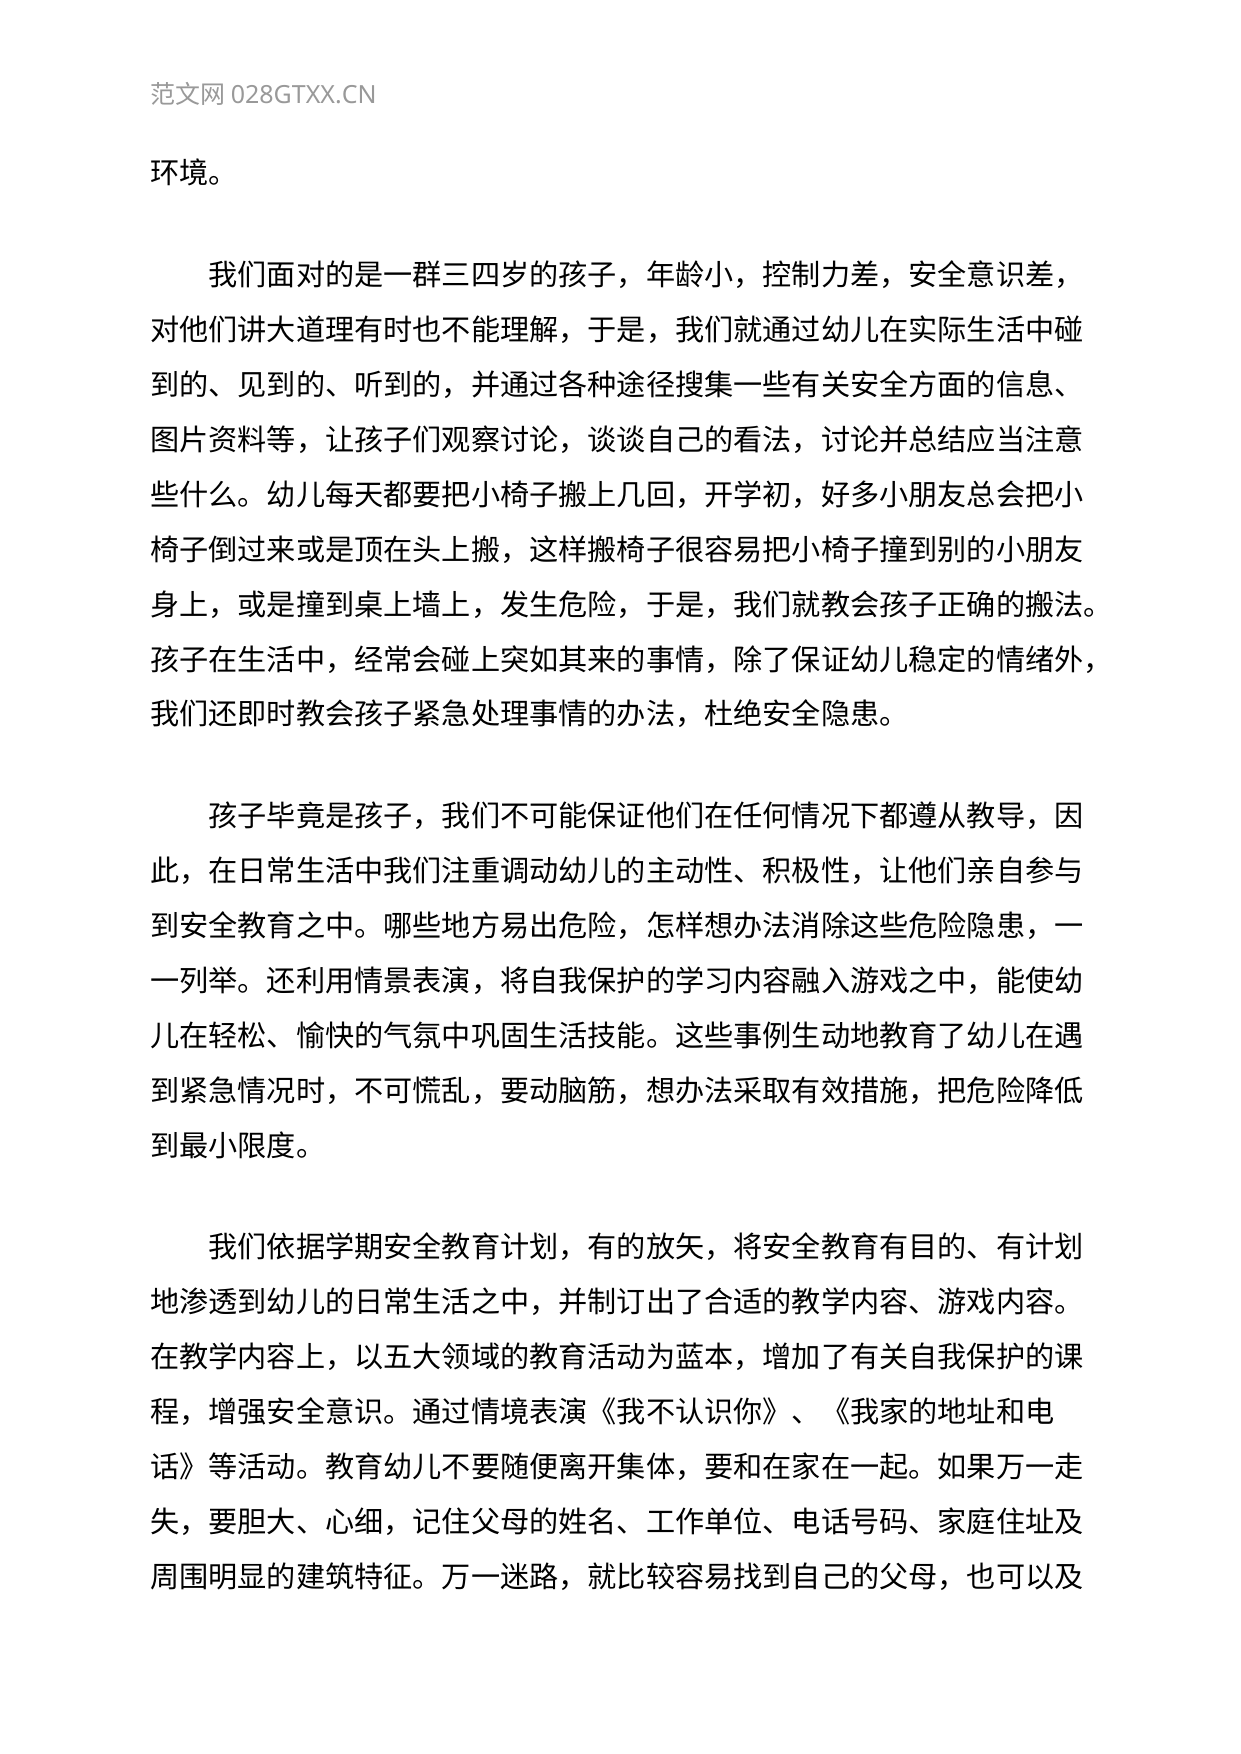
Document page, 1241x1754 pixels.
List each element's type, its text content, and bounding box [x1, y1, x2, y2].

text 孩子毕竟是孩子，我们不可能保证他们在任何情况下都遵从教导，因此，在日常生活中我们注重调动幼儿的主动性、积极性，让他们亲自参与到安全教育之中。哪些地方易出危险，怎样想办法消除这些危险隐患，一一列举。还利用情景表演，将自我保护的学习内容融入游戏之中，能使幼儿在轻松、愉快的气氛中巩固生活技能。这些事例生动地教育了幼儿在遇到紧急情况时，不可慌乱，要动脑筋，想办法采取有效措施，把危险降低到最小限度。 [150, 793, 1090, 1164]
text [150, 150, 1090, 192]
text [150, 1224, 1090, 1596]
text 我们面对的是一群三四岁的孩子，年龄小，控制力差，安全意识差，对他们讲大道理有时也不能理解，于是，我们就通过幼儿在实际生活中碰到的、见到的、听到的，并通过各种途径搜集一些有关安全方面的信息、图片资料等，让孩子们观察讨论，谈谈自己的看法，讨论并总结应当注意些什么。幼儿每天都要把小椅子搬上几回，开学初，好多小朋友总会把小椅子倒过来或是顶在头上搬，这样搬椅子很容易把小椅子撞到别的小朋友身上，或是撞到桌上墙上，发生危险，于是，我们就教会孩子正确的搬法。孩子在生活中，经常会碰上突如其来的事情，除了保证幼儿稳定的情绪外，我们还即时教会孩子紧急处理事情的办法，杜绝安全隐患。 [150, 252, 1090, 733]
